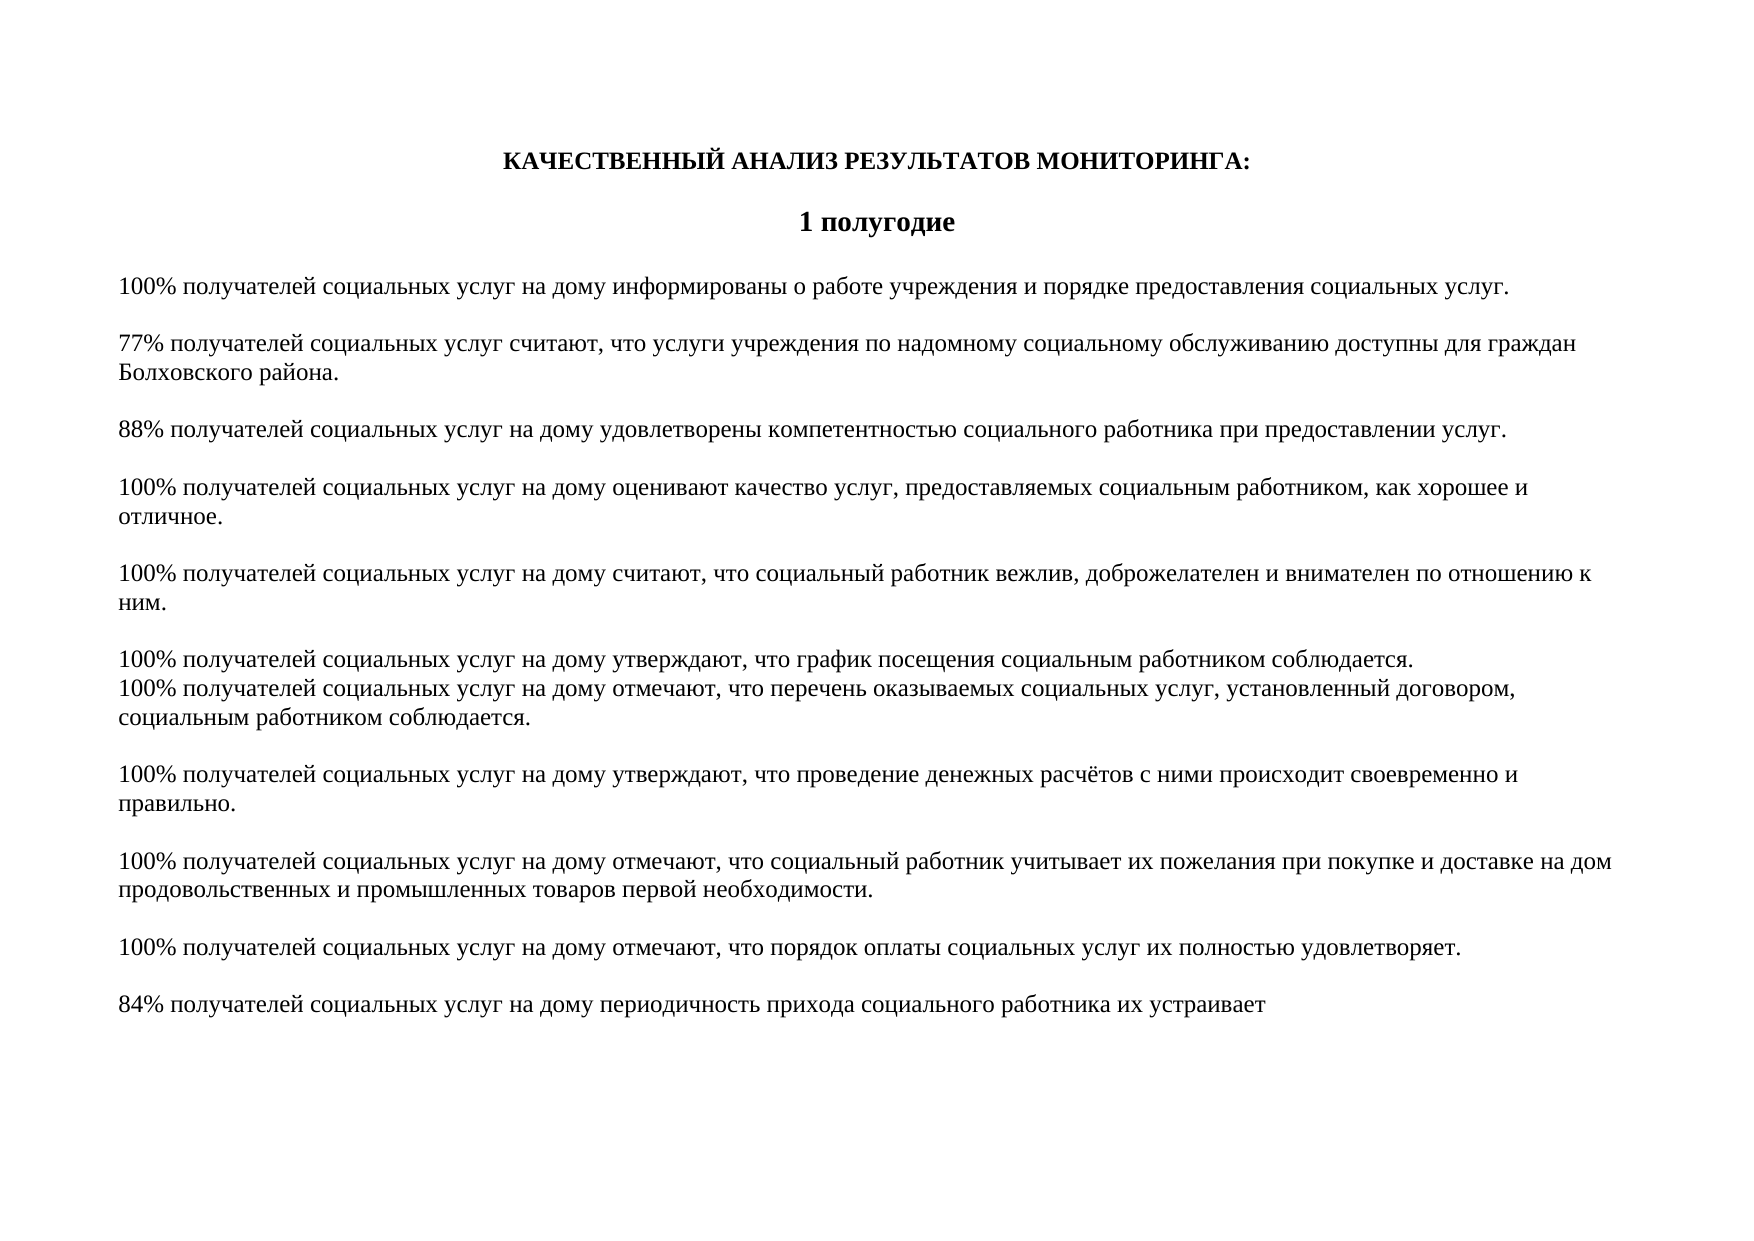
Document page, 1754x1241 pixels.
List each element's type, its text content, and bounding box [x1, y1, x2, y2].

text 100% получателей социальных услуг на дому отмечают, что социальный работник учитывает их пожелания при покупке и доставке на дом продовольственных и промышленных товаров первой необходимости. [118, 846, 1636, 903]
text 88% получателей социальных услуг на дому удовлетворены компетентностью социального работника при предоставлении услуг. [118, 414, 1636, 443]
text КАЧЕСТВЕННЫЙ АНАЛИЗ РЕЗУЛЬТАТОВ МОНИТОРИНГА: [118, 146, 1636, 175]
text 100% получателей социальных услуг на дому отмечают, что порядок оплаты социальных услуг их полностью удовлетворяет. [118, 932, 1636, 961]
text 100% получателей социальных услуг на дому информированы о работе учреждения и порядке предоставления социальных услуг. [118, 271, 1636, 299]
text 84% получателей социальных услуг на дому периодичность прихода социального работника их устраивает [118, 989, 1636, 1018]
text 100% получателей социальных услуг на дому утверждают, что проведение денежных расчётов с ними происходит своевременно и правильно. [118, 759, 1636, 817]
text 100% получателей социальных услуг на дому оценивают качество услуг, предоставляемых социальным работником, как хорошее и отличное. [118, 472, 1636, 529]
text 1 полугодие [118, 204, 1636, 237]
text 77% получателей социальных услуг считают, что услуги учреждения по надомному социальному обслуживанию доступны для граждан Болховского района. [118, 328, 1636, 386]
text 100% получателей социальных услуг на дому утверждают, что график посещения социальным работником соблюдается. [118, 644, 1636, 673]
text 100% получателей социальных услуг на дому считают, что социальный работник вежлив, доброжелателен и внимателен по отношению к ним. [118, 558, 1636, 616]
text 100% получателей социальных услуг на дому отмечают, что перечень оказываемых социальных услуг, установленный договором, социальным работником соблюдается. [118, 673, 1636, 731]
